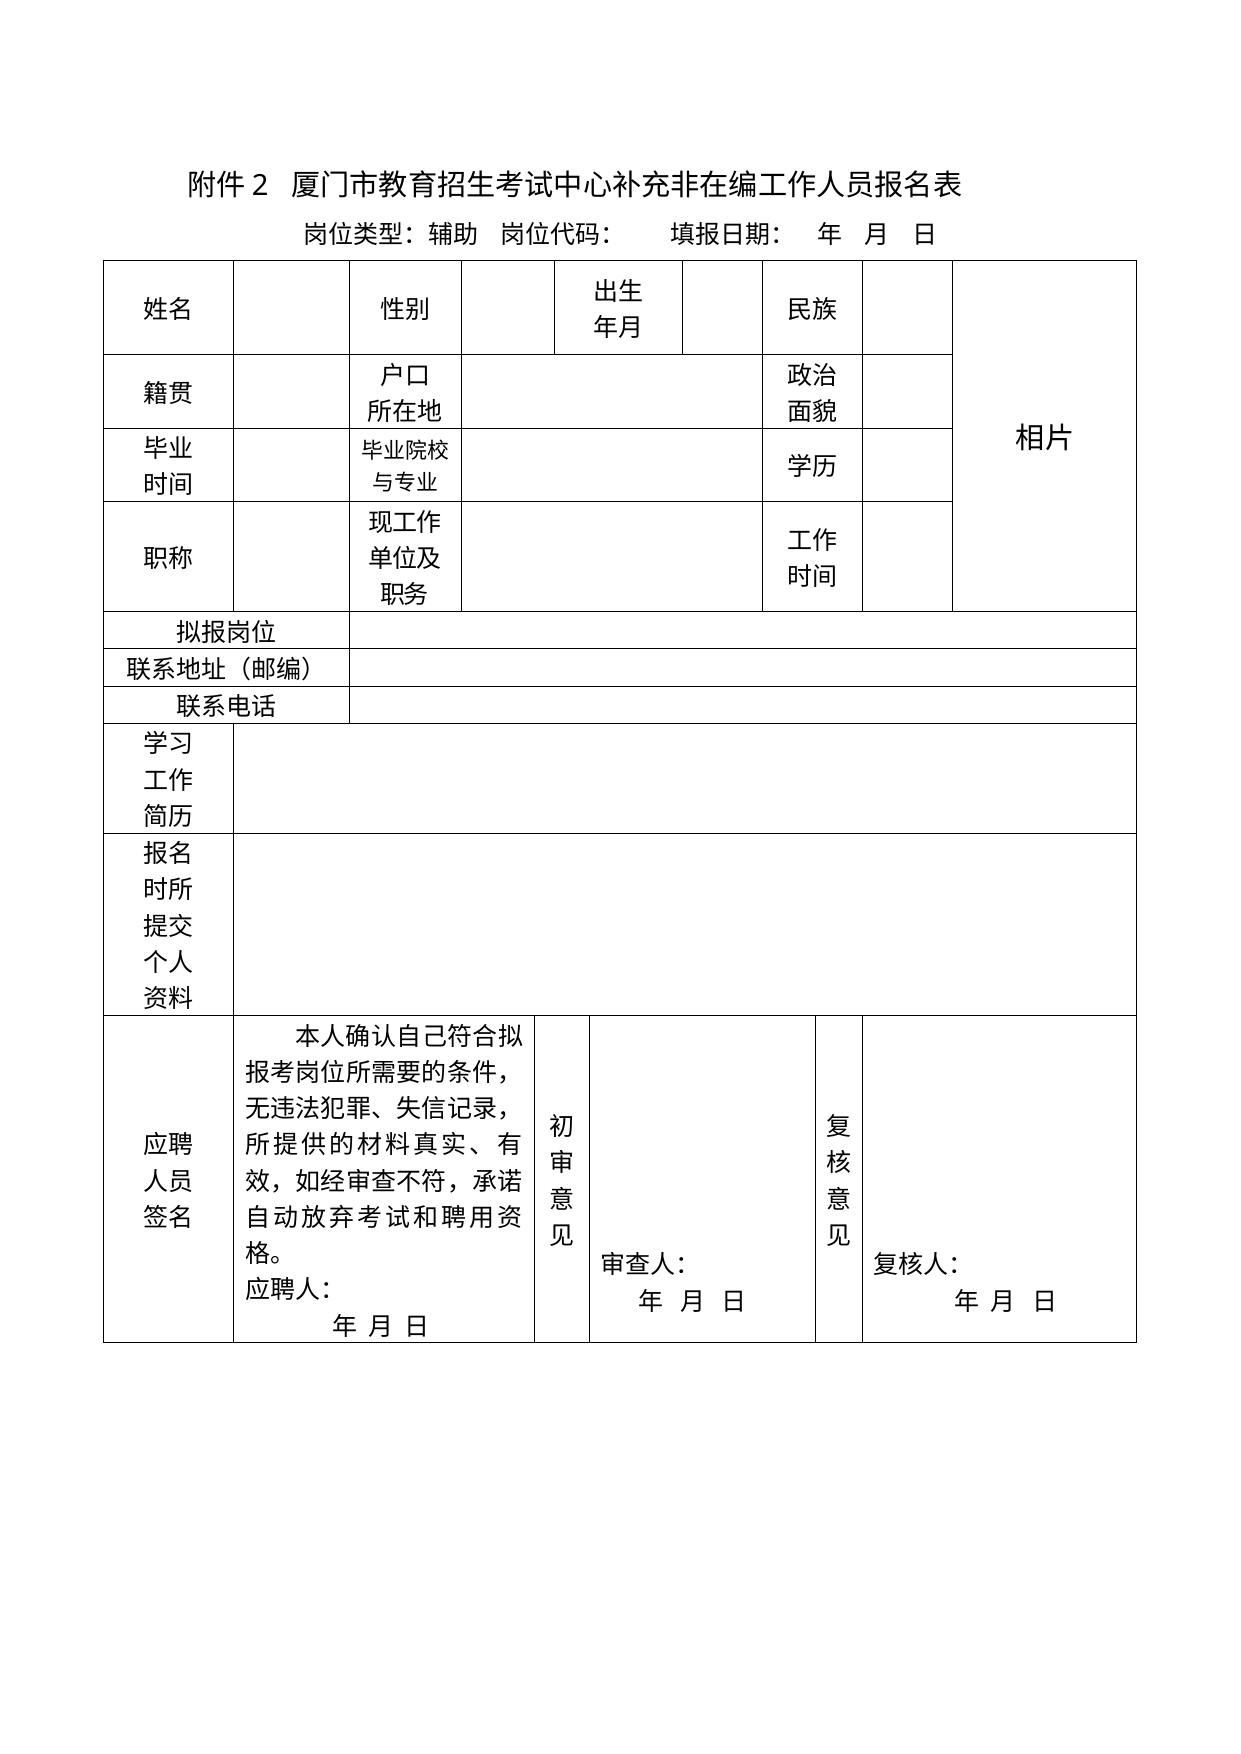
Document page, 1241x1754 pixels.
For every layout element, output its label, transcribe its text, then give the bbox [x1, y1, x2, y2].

table_cell 复核意见 [816, 1016, 862, 1342]
table_cell [234, 502, 349, 611]
table_cell 职称 [104, 502, 233, 611]
table_cell [234, 429, 349, 501]
table_cell [350, 612, 1136, 648]
table_cell [863, 502, 952, 611]
table_cell 毕业 时间 [104, 429, 233, 501]
table_cell 籍贯 [104, 355, 233, 428]
table_cell 毕业院校与专业 [350, 429, 461, 501]
table_cell 拟报岗位 [104, 612, 349, 648]
table_cell 学历 [763, 429, 862, 501]
table_header 相片 [953, 261, 1136, 611]
table_header 出生 年月 [555, 261, 682, 354]
table_cell 复核人： 年 月 日 [863, 1016, 1136, 1342]
text 岗位类型：辅助 岗位代码： 填报日期： 年 月 日 [187, 215, 1053, 251]
table_header [683, 261, 762, 354]
table_header [462, 261, 554, 354]
table_header [234, 261, 349, 354]
table_cell 户口 所在地 [350, 355, 461, 428]
table_cell [863, 355, 952, 428]
table_cell 应聘 人员 签名 [104, 1016, 233, 1342]
table_cell [234, 355, 349, 428]
table_cell 工作 时间 [763, 502, 862, 611]
table_cell [350, 649, 1136, 686]
table_cell [234, 834, 1136, 1015]
table_cell [462, 355, 762, 428]
table_cell 现工作单位及职务 [350, 502, 461, 611]
table_header 姓名 [104, 261, 233, 354]
table_cell [462, 502, 762, 611]
table_cell 初审意见 [535, 1016, 589, 1342]
table_header [863, 261, 952, 354]
table_cell [234, 724, 1136, 833]
table_header 性别 [350, 261, 461, 354]
table_cell 学习 工作 简历 [104, 724, 233, 833]
table_cell 联系电话 [104, 687, 349, 723]
table_cell 联系地址（邮编） [104, 649, 349, 686]
text 附件2 厦门市教育招生考试中心补充非在编工作人员报名表 [187, 162, 1053, 204]
table_cell 报名 时所 提交 个人 资料 [104, 834, 233, 1015]
table_cell 政治 面貌 [763, 355, 862, 428]
table_header 民族 [763, 261, 862, 354]
table_cell [863, 429, 952, 501]
table_cell 本人确认自己符合拟报考岗位所需要的条件，无违法犯罪、失信记录，所提供的材料真实、有效，如经审查不符，承诺自动放弃考试和聘用资格。 应聘人： 年 月 日 [234, 1016, 534, 1342]
table_cell [350, 687, 1136, 723]
table_cell 审查人： 年 月 日 [590, 1016, 815, 1342]
table_cell [462, 429, 762, 501]
